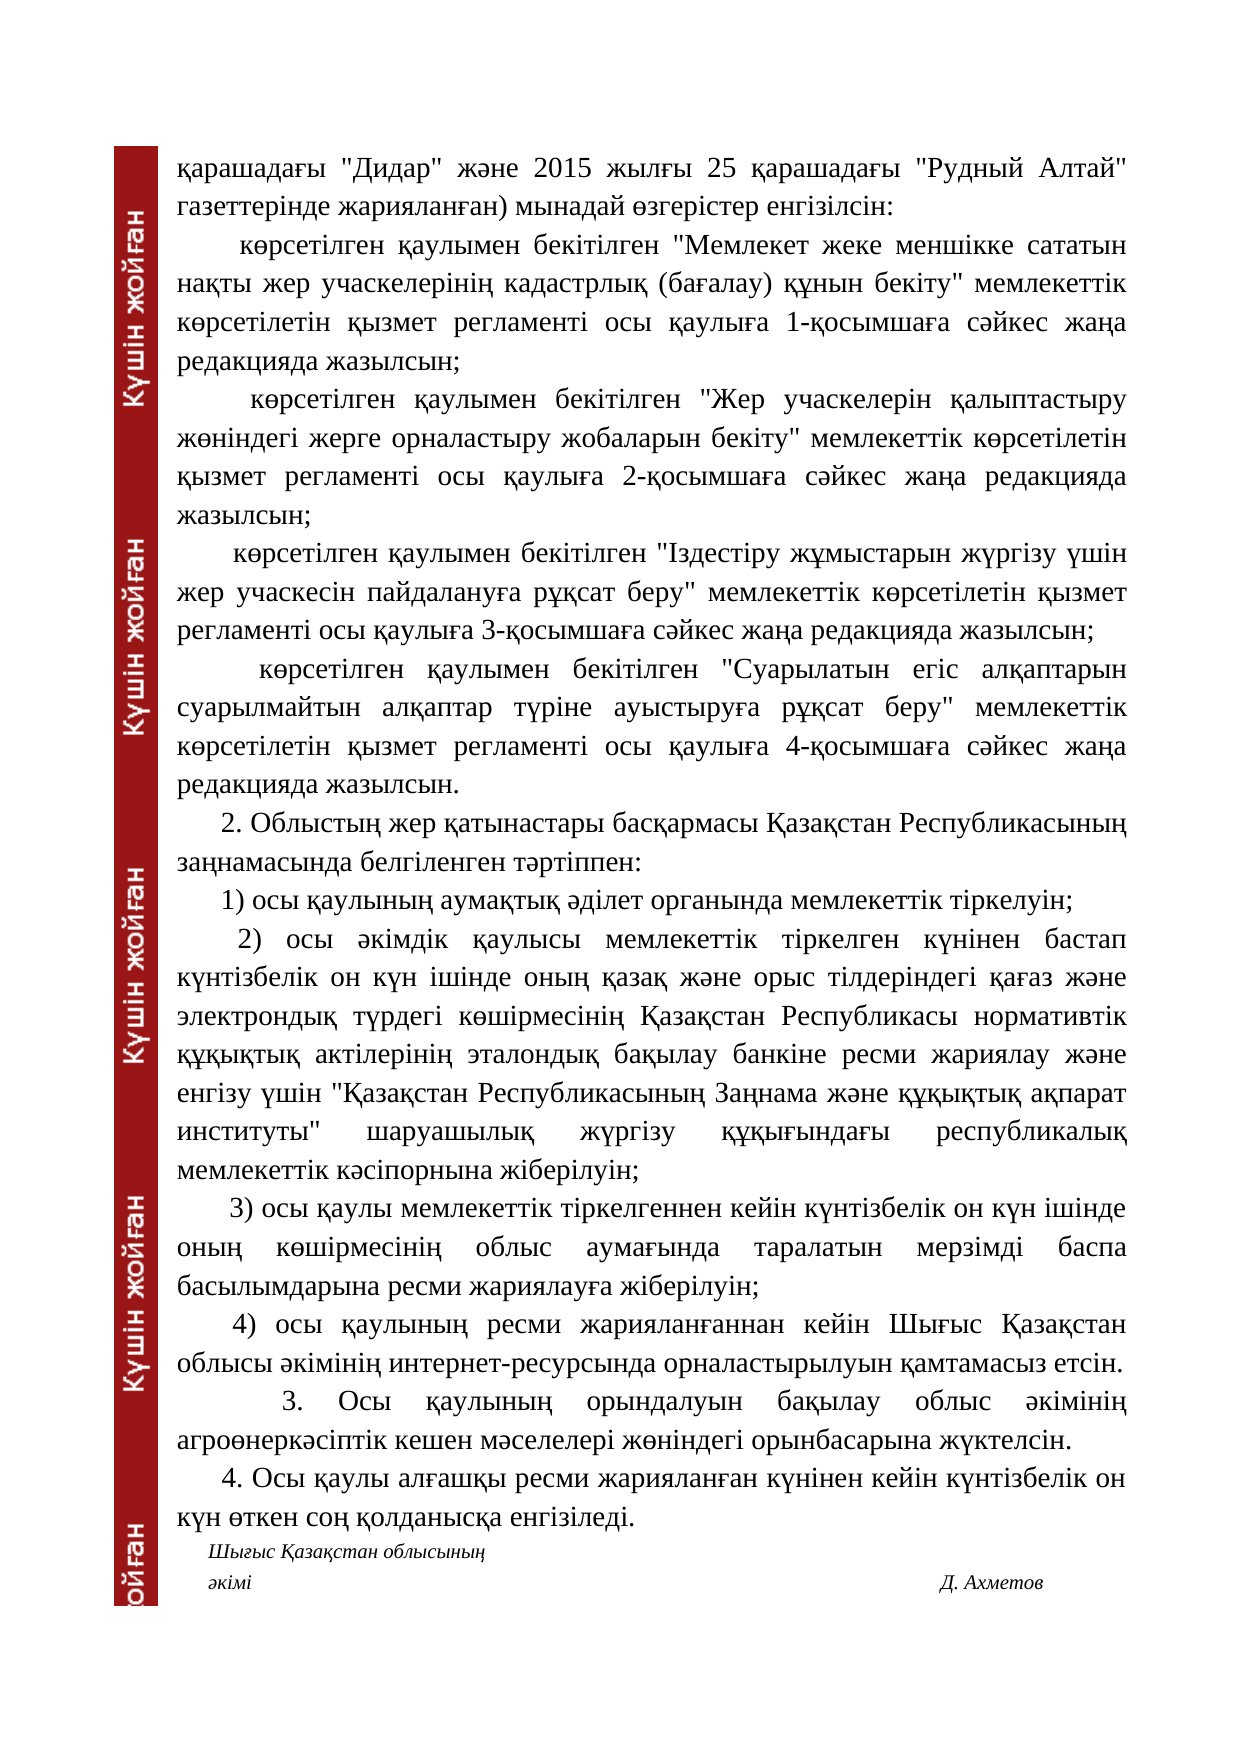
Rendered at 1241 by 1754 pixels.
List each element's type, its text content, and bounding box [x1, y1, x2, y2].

picture [114, 1532, 158, 1538]
text 4) осы қаулының ресми жарияланғаннан кейін Шығыс Қазақстан облысы әкімінің интернет-ресурсында орналастырылуын қамтамасыз етсін. [112, 1306, 1128, 1378]
table_cell әкімі [101, 1569, 939, 1599]
picture [114, 800, 158, 805]
text көрсетілген қаулымен бекітілген "Мемлекет жеке меншікке сататын нақты жер учаскелерінің кадастрлық (бағалау) құнын бекіту" мемлекеттік көрсетілетін қызмет регламенті осы қаулыға 1-қосымшаға сәйкес жаңа редакцияда жазылсын; [112, 227, 1128, 376]
picture [114, 1378, 158, 1383]
picture [114, 877, 158, 882]
text 2) осы әкімдік қаулысы мемлекеттік тіркелген күнінен бастап күнтізбелік он күн ішінде оның қазақ және орыс тілдеріндегі қағаз және электрондық түрдегі көшірмесінің Қазақстан Республикасы нормативтік құқықтық актілерінің эталондық бақылау банкіне ресми жариялау және енгізу үшін "Қазақстан Республикасының Заңнама және құқықтық ақпарат институты" шаруашылық жүргізу құқығындағы республикалық мемлекеттік кәсіпорнына жіберілуін; [112, 921, 1128, 1186]
text көрсетілген қаулымен бекітілген "Суарылатын егiс алқаптарын суарылмайтын алқаптар түрiне ауыстыруға рұқсат беру" мемлекеттік көрсетілетін қызмет регламенті осы қаулыға 4-қосымшаға сәйкес жаңа редакцияда жазылсын. [112, 651, 1128, 800]
text 3) осы қаулы мемлекеттік тіркелгеннен кейін күнтізбелік он күн ішінде оның көшірмесінің облыс аумағында таралатын мерзімді баспа басылымдарына ресми жариялауға жіберілуін; [112, 1191, 1128, 1301]
picture [114, 1301, 158, 1306]
text 2. Облыстың жер қатынастары басқармасы Қазақстан Республикасының заңнамасында белгіленген тәртіппен: [112, 805, 1128, 877]
picture [114, 1186, 158, 1191]
text көрсетілген қаулымен бекітілген "Іздестіру жұмыстарын жүргізу үшін жер учаскесін пайдалануға рұқсат беру" мемлекеттік көрсетілетін қызмет регламенті осы қаулыға 3-қосымшаға сәйкес жаңа редакцияда жазылсын; [112, 535, 1128, 646]
text 1) осы қаулының аумақтық әділет органында мемлекеттік тіркелуін; [112, 882, 1128, 916]
picture [114, 146, 158, 150]
picture [114, 1599, 158, 1606]
text 3. Осы қаулының орындалуын бақылау облыс әкімінің агроөнеркәсіптік кешен мәселелері жөніндегі орынбасарына жүктелсін. [112, 1383, 1128, 1455]
picture [114, 530, 158, 535]
picture [114, 222, 158, 227]
table_header Шығыс Қазақстан облысының [101, 1538, 1240, 1568]
text 4. Осы қаулы алғашқы ресми жарияланған күнінен кейін күнтізбелік он күн өткен соң қолданысқа енгізіледі. [112, 1460, 1128, 1532]
picture [114, 916, 158, 921]
picture [114, 1455, 158, 1460]
text көрсетілген қаулымен бекітілген "Жер учаскелерін қалыптастыру жөніндегі жерге орналастыру жобаларын бекiту" мемлекеттік көрсетілетін қызмет регламенті осы қаулыға 2-қосымшаға сәйкес жаңа редакцияда жазылсын; [112, 381, 1128, 530]
picture [114, 646, 158, 651]
picture [114, 376, 158, 381]
table_cell Д. Ахметов [939, 1569, 1240, 1599]
